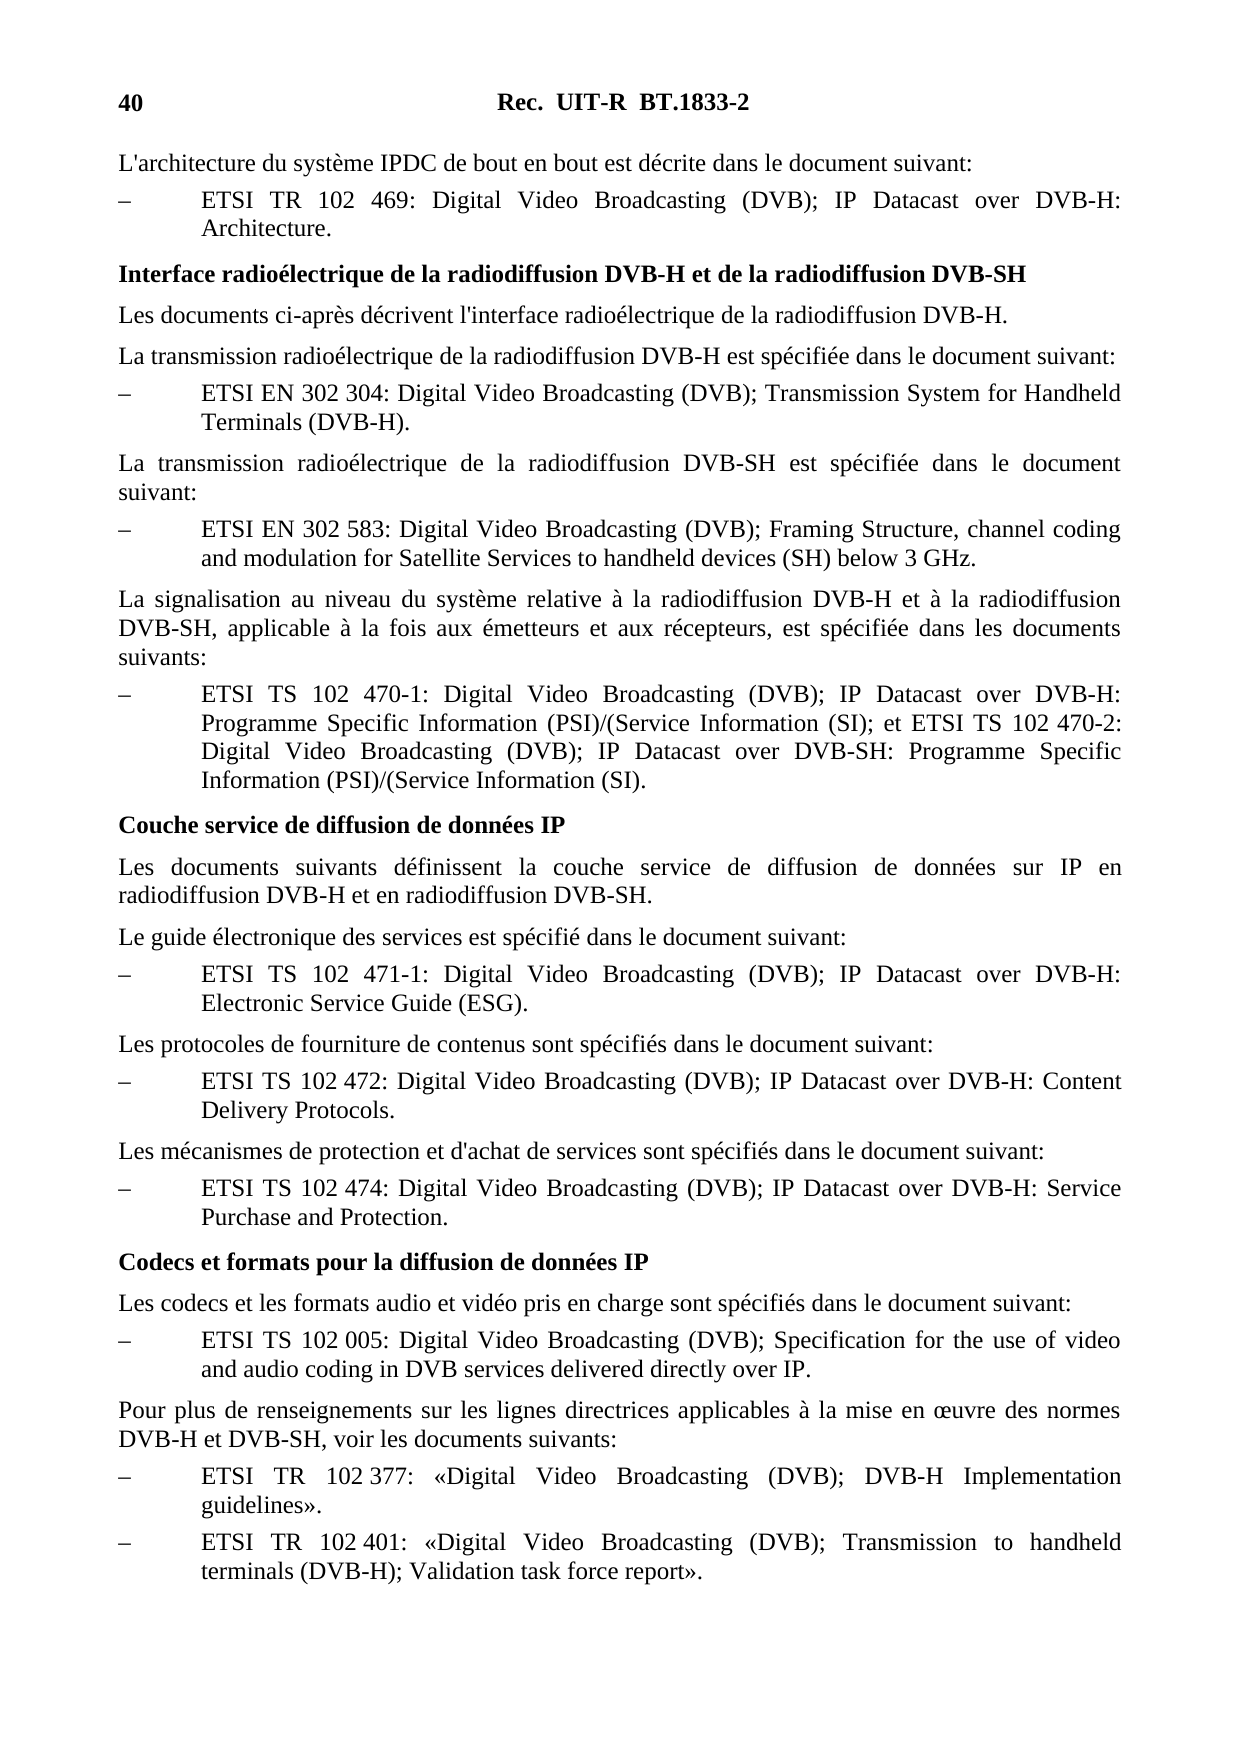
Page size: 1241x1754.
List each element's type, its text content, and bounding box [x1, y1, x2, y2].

text La transmission radioélectrique de la radiodiffusion DVB-SH est spécifiée dans le document suivant: [118, 448, 1122, 506]
text – ETSI TS 102 005: Digital Video Broadcasting (DVB); Specification for the use of video and audio coding in DVB services delivered directly over IP. [118, 1326, 1122, 1383]
text Les protocoles de fourniture de contenus sont spécifiés dans le document suivant: [118, 1029, 1122, 1058]
text L'architecture du système IPDC de bout en bout est décrite dans le document suivant: [118, 148, 1122, 176]
text La transmission radioélectrique de la radiodiffusion DVB-H est spécifiée dans le document suivant: [118, 341, 1122, 370]
text Le guide électronique des services est spécifié dans le document suivant: [118, 922, 1122, 951]
subtitle Interface radioélectrique de la radiodiffusion DVB-H et de la radiodiffusion DVB-SH [118, 259, 1122, 288]
text – ETSI TS 102 470-1: Digital Video Broadcasting (DVB); IP Datacast over DVB-H: Programme Specific Information (PSI)/(Service Information (SI); et ETSI TS 102 470-2: Digital Video Broadcasting (DVB); IP Datacast over DVB-SH: Programme Specific Information (PSI)/(Service Information (SI). [118, 679, 1122, 794]
text – ETSI TS 102 474: Digital Video Broadcasting (DVB); IP Datacast over DVB-H: Service Purchase and Protection. [118, 1173, 1122, 1231]
text – ETSI TR 102 401: «Digital Video Broadcasting (DVB); Transmission to handheld terminals (DVB-H); Validation task force report». [118, 1527, 1122, 1585]
text Pour plus de renseignements sur les lignes directrices applicables à la mise en œuvre des normes DVB-H et DVB-SH, voir les documents suivants: [118, 1396, 1122, 1453]
text Les documents ci-après décrivent l'interface radioélectrique de la radiodiffusion DVB-H. [118, 300, 1122, 329]
subtitle Couche service de diffusion de données IP [118, 811, 1122, 839]
text – ETSI TS 102 471-1: Digital Video Broadcasting (DVB); IP Datacast over DVB-H: Electronic Service Guide (ESG). [118, 959, 1122, 1016]
text Les mécanismes de protection et d'achat de services sont spécifiés dans le document suivant: [118, 1136, 1122, 1165]
text La signalisation au niveau du système relative à la radiodiffusion DVB-H et à la radiodiffusion DVB-SH, applicable à la fois aux émetteurs et aux récepteurs, est spécifiée dans les documents suivants: [118, 584, 1122, 671]
text Les codecs et les formats audio et vidéo pris en charge sont spécifiés dans le document suivant: [118, 1288, 1122, 1317]
text – ETSI EN 302 304: Digital Video Broadcasting (DVB); Transmission System for Handheld Terminals (DVB-H). [118, 378, 1122, 436]
subtitle Codecs et formats pour la diffusion de données IP [118, 1247, 1122, 1276]
text – ETSI TS 102 472: Digital Video Broadcasting (DVB); IP Datacast over DVB-H: Content Delivery Protocols. [118, 1066, 1122, 1123]
text – ETSI EN 302 583: Digital Video Broadcasting (DVB); Framing Structure, channel coding and modulation for Satellite Services to handheld devices (SH) below 3 GHz. [118, 514, 1122, 572]
text – ETSI TR 102 377: «Digital Video Broadcasting (DVB); DVB-H Implementation guidelines». [118, 1461, 1122, 1519]
text – ETSI TR 102 469: Digital Video Broadcasting (DVB); IP Datacast over DVB-H: Architecture. [118, 185, 1122, 242]
text Les documents suivants définissent la couche service de diffusion de données sur IP en radiodiffusion DVB-H et en radiodiffusion DVB-SH. [118, 852, 1122, 909]
